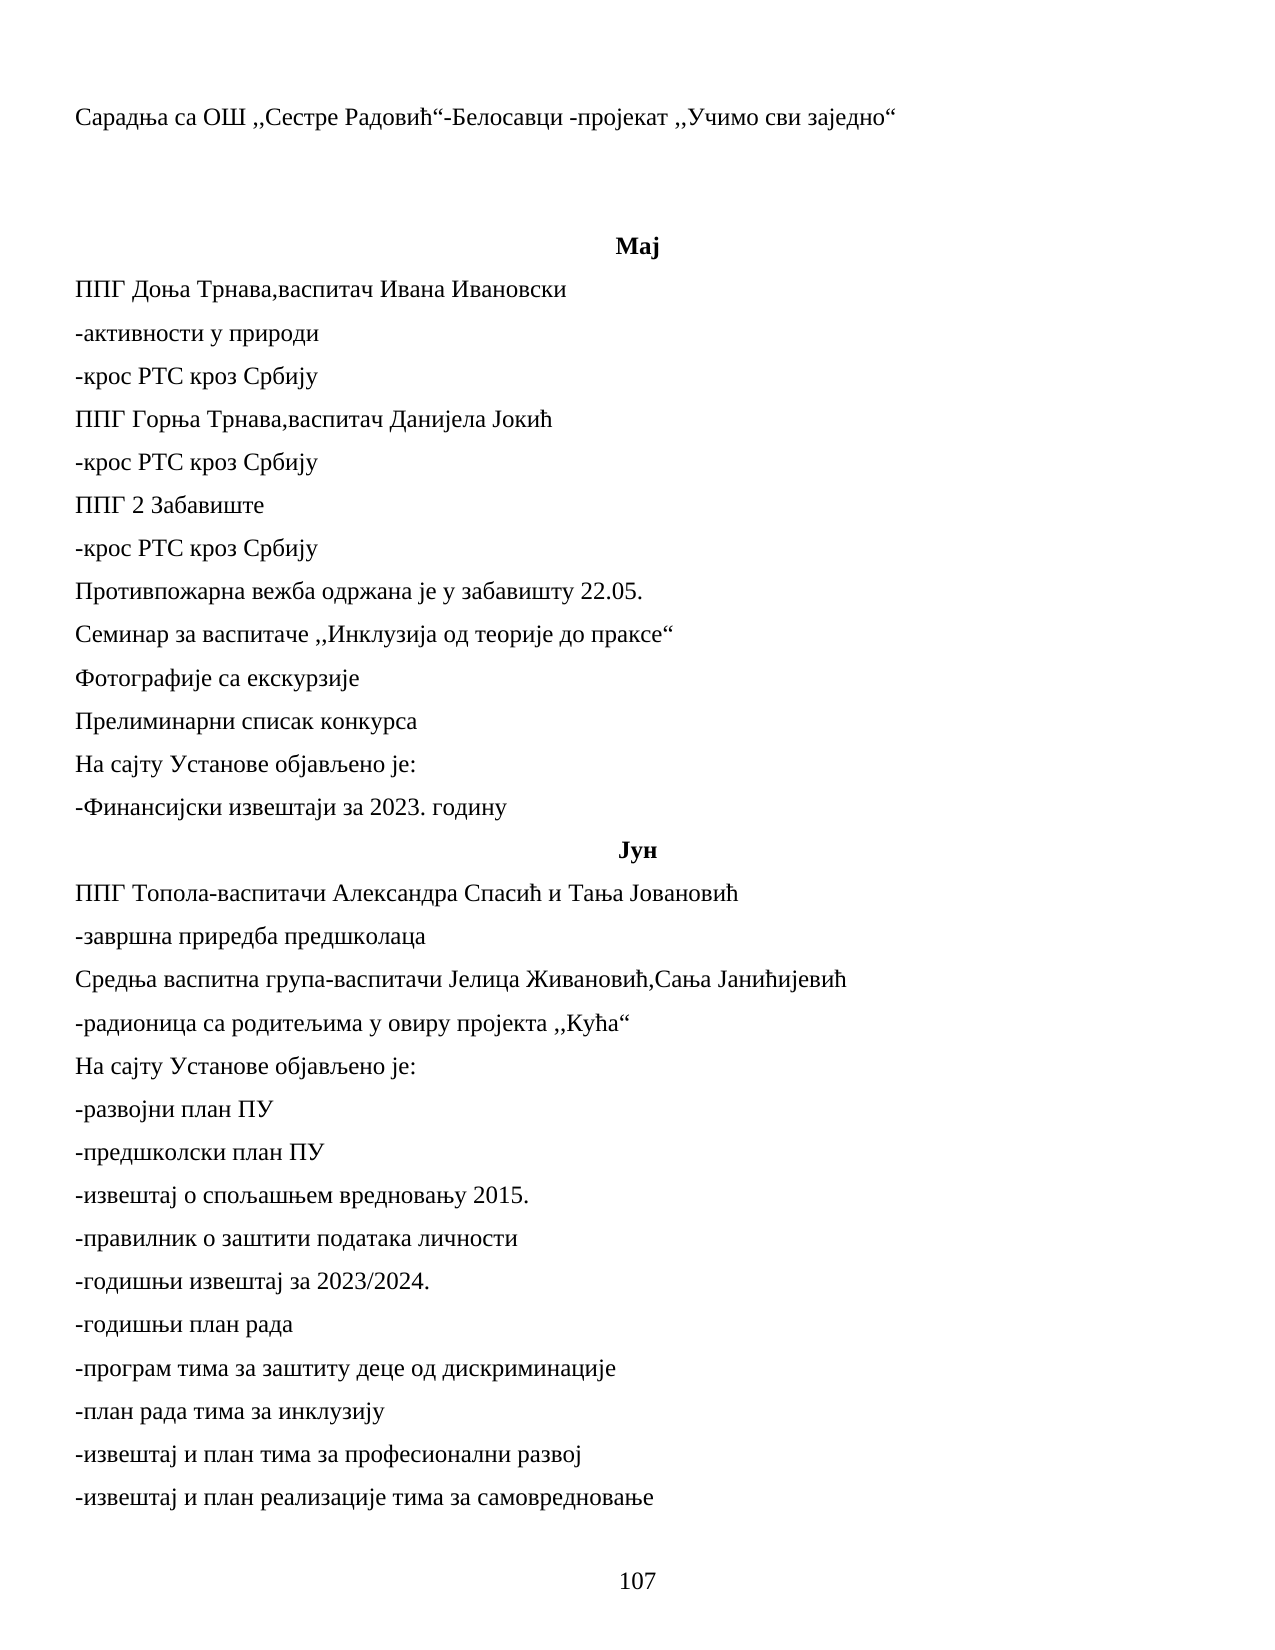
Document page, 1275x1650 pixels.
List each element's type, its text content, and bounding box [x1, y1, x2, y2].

text ППГ 2 Забавиште [75, 490, 1200, 519]
text Јун [75, 835, 1200, 864]
text -Финансијски извештаји за 2023. годину [75, 792, 1200, 821]
text -завршна приредба предшколаца [75, 921, 1200, 950]
text Прелиминарни списак конкурса [75, 706, 1200, 734]
text -развојни план ПУ [75, 1094, 1200, 1123]
text ППГ Доња Трнава,васпитач Ивана Ивановски [75, 274, 1200, 303]
text -крос РТС кроз Србију [75, 447, 1200, 476]
text Сарадња са ОШ ,,Сестре Радовић“-Белосавци -пројекат ,,Учимо сви заједно“ [75, 102, 1200, 131]
text -предшколски план ПУ [75, 1137, 1200, 1166]
text На сајту Установе објављено је: [75, 749, 1200, 778]
text -годишњи извештај за 2023/2024. [75, 1266, 1200, 1295]
text Противпожарна вежба одржана је у забавишту 22.05. [75, 576, 1200, 605]
text -извештај о спољашњем вредновању 2015. [75, 1180, 1200, 1209]
text Семинар за васпитаче ,,Инклузија од теорије до праксе“ [75, 619, 1200, 648]
text -крос РТС кроз Србију [75, 361, 1200, 389]
text -план рада тима за инклузију [75, 1396, 1200, 1424]
text -активности у природи [75, 318, 1200, 346]
text Мај [75, 231, 1200, 260]
text -радионица са родитељима у овиру пројекта ,,Кућа“ [75, 1008, 1200, 1036]
text -извештај и план реализације тима за самовредновање [75, 1482, 1200, 1511]
text ППГ Горња Трнава,васпитач Данијела Јокић [75, 404, 1200, 433]
text -годишњи план рада [75, 1309, 1200, 1338]
text -извештај и план тима за професионални развој [75, 1439, 1200, 1468]
text -правилник о заштити података личности [75, 1223, 1200, 1252]
text Средња васпитна група-васпитачи Јелица Живановић,Сања Јанићијевић [75, 964, 1200, 993]
text -крос РТС кроз Србију [75, 533, 1200, 562]
text Фотографије са екскурзије [75, 663, 1200, 691]
text На сајту Установе објављено је: [75, 1051, 1200, 1079]
text ППГ Топола-васпитачи Александра Спасић и Тања Јовановић [75, 878, 1200, 907]
text -програм тима за заштиту деце од дискриминације [75, 1353, 1200, 1381]
